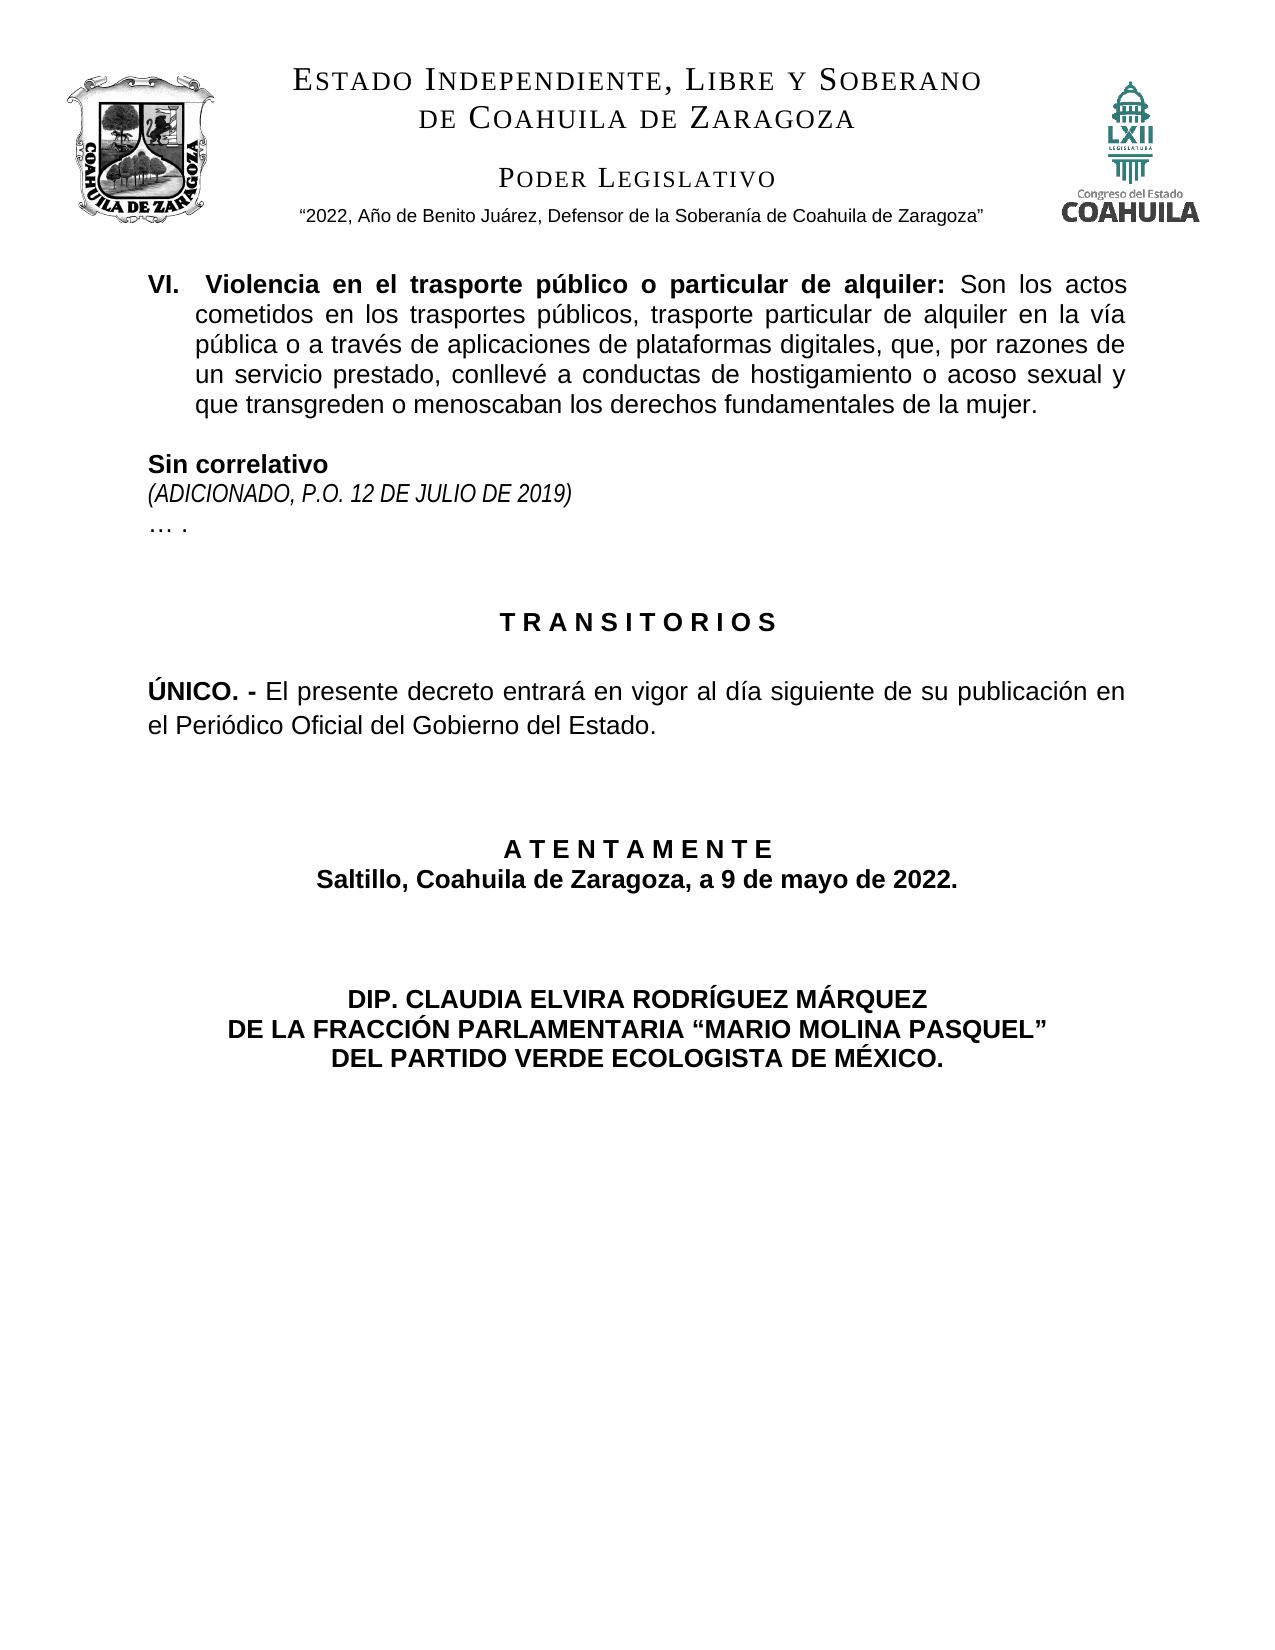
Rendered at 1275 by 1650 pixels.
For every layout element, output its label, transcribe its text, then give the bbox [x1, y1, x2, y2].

text VI. Violencia en el trasporte público o particular de alquiler: Son los actos cometidos en los trasportes públicos, trasporte particular de alquiler en la vía pública o a través de aplicaciones de plataformas digitales, que, por razones de un servicio prestado, conllevé a conductas de hostigamiento o acoso sexual y que transgreden o menoscaban los derechos fundamentales de la mujer. [148, 269, 1127, 419]
text DIP. CLAUDIA ELVIRA RODRÍGUEZ MÁRQUEZ [148, 984, 1127, 1014]
picture [66, 76, 215, 223]
text DEL PARTIDO VERDE ECOLOGISTA DE MÉXICO. [148, 1043, 1127, 1073]
text A T E N T A M E N T E [148, 834, 1127, 864]
text ÚNICO. - El presente decreto entrará en vigor al día siguiente de su publicación en el Periódico Oficial del Gobierno del Estado. [148, 676, 1127, 740]
text … . [148, 508, 1127, 538]
text DE LA FRACCIÓN PARLAMENTARIA “MARIO MOLINA PASQUEL” [148, 1014, 1127, 1043]
text Saltillo, Coahuila de Zaragoza, a 9 de mayo de 2022. [148, 864, 1127, 894]
picture [1052, 66, 1212, 234]
text (ADICIONADO, P.O. 12 DE JULIO DE 2019) [148, 478, 1127, 508]
text Sin correlativo [148, 449, 1127, 478]
text T R A N S I T O R I O S [148, 607, 1127, 637]
